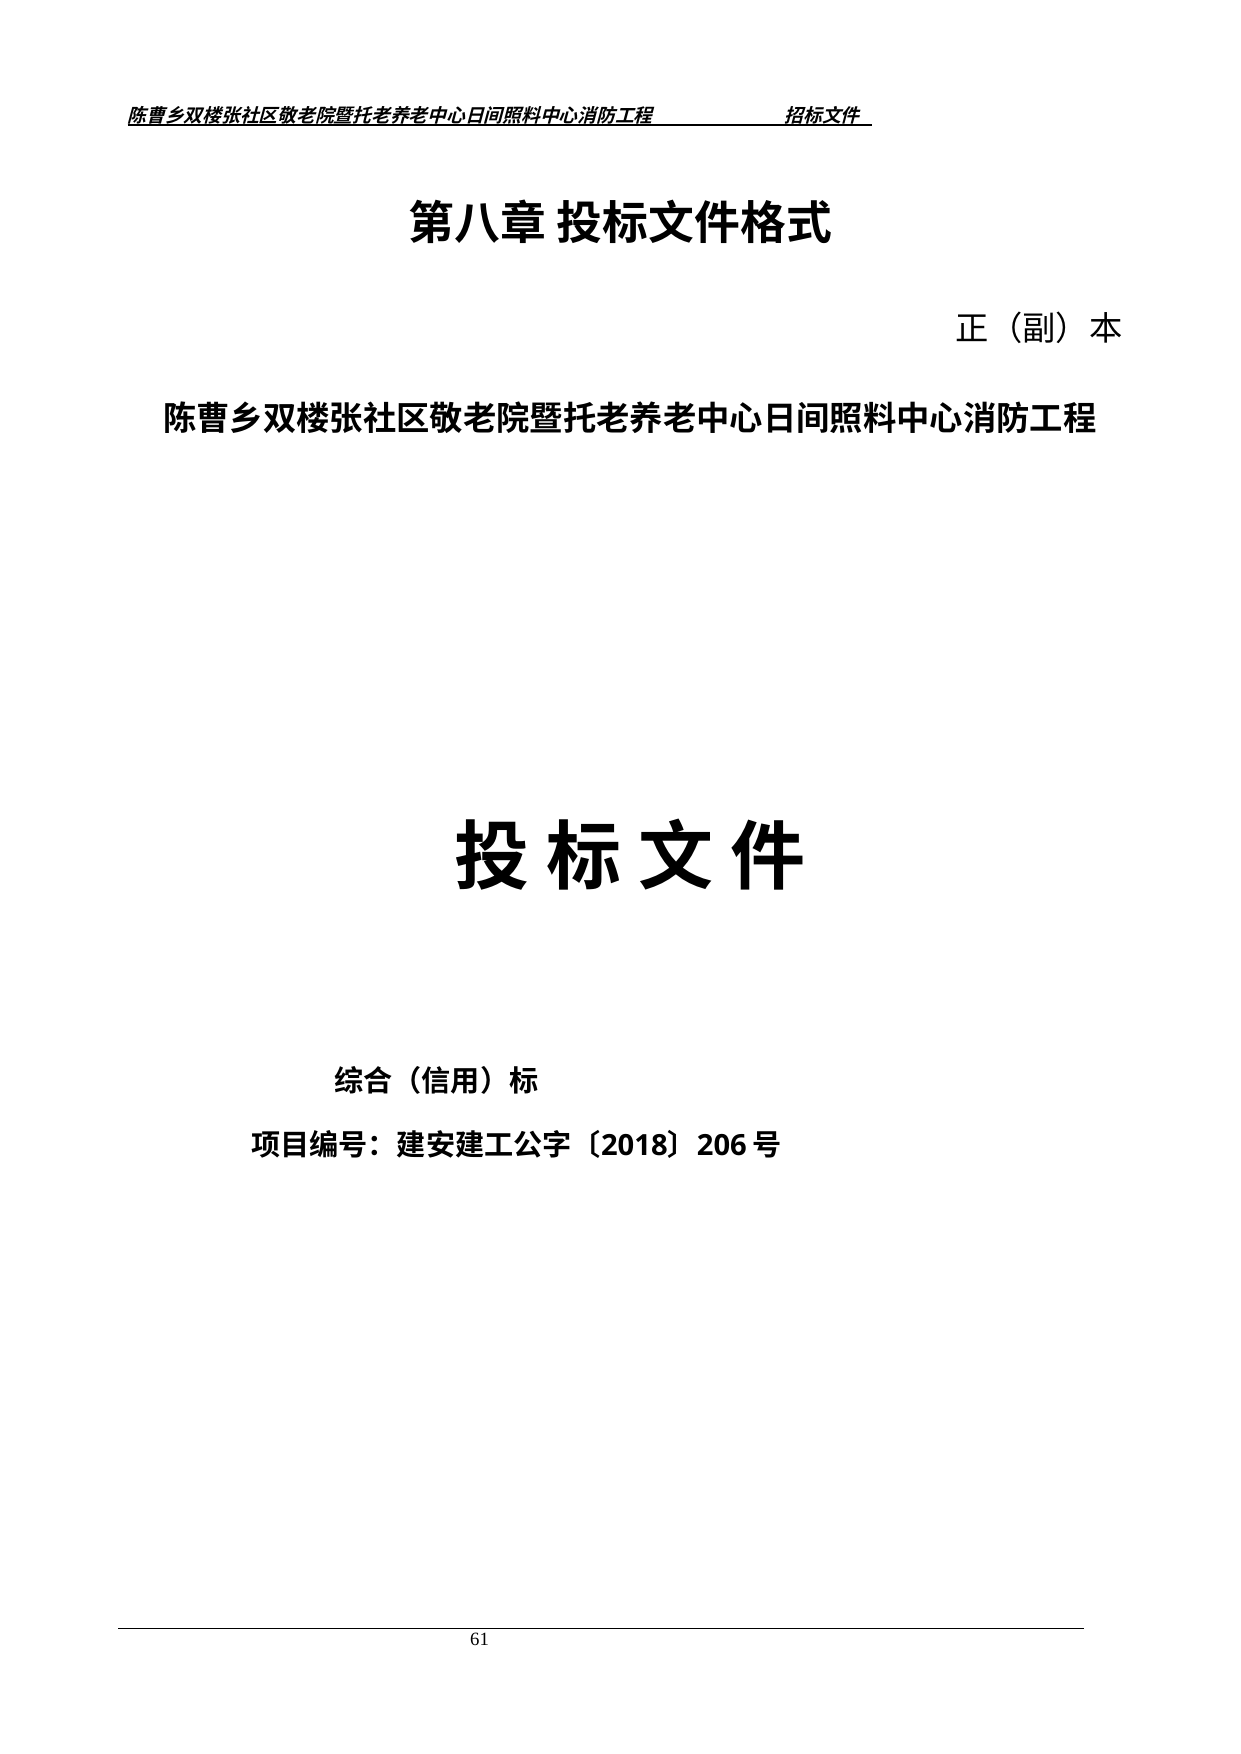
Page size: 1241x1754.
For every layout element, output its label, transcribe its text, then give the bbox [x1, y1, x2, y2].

text 陈曹乡双楼张社区敬老院暨托老养老中心日间照料中心消防工程 [137, 383, 1122, 448]
text 正（副）本 [118, 293, 1122, 358]
text 投 标 文 件 [137, 786, 1122, 916]
text 项目编号：建安建工公字〔2018〕206号 [137, 1111, 1122, 1176]
text 综合（信用）标 [137, 1046, 1122, 1111]
text 第八章 投标文件格式 [118, 171, 1122, 268]
